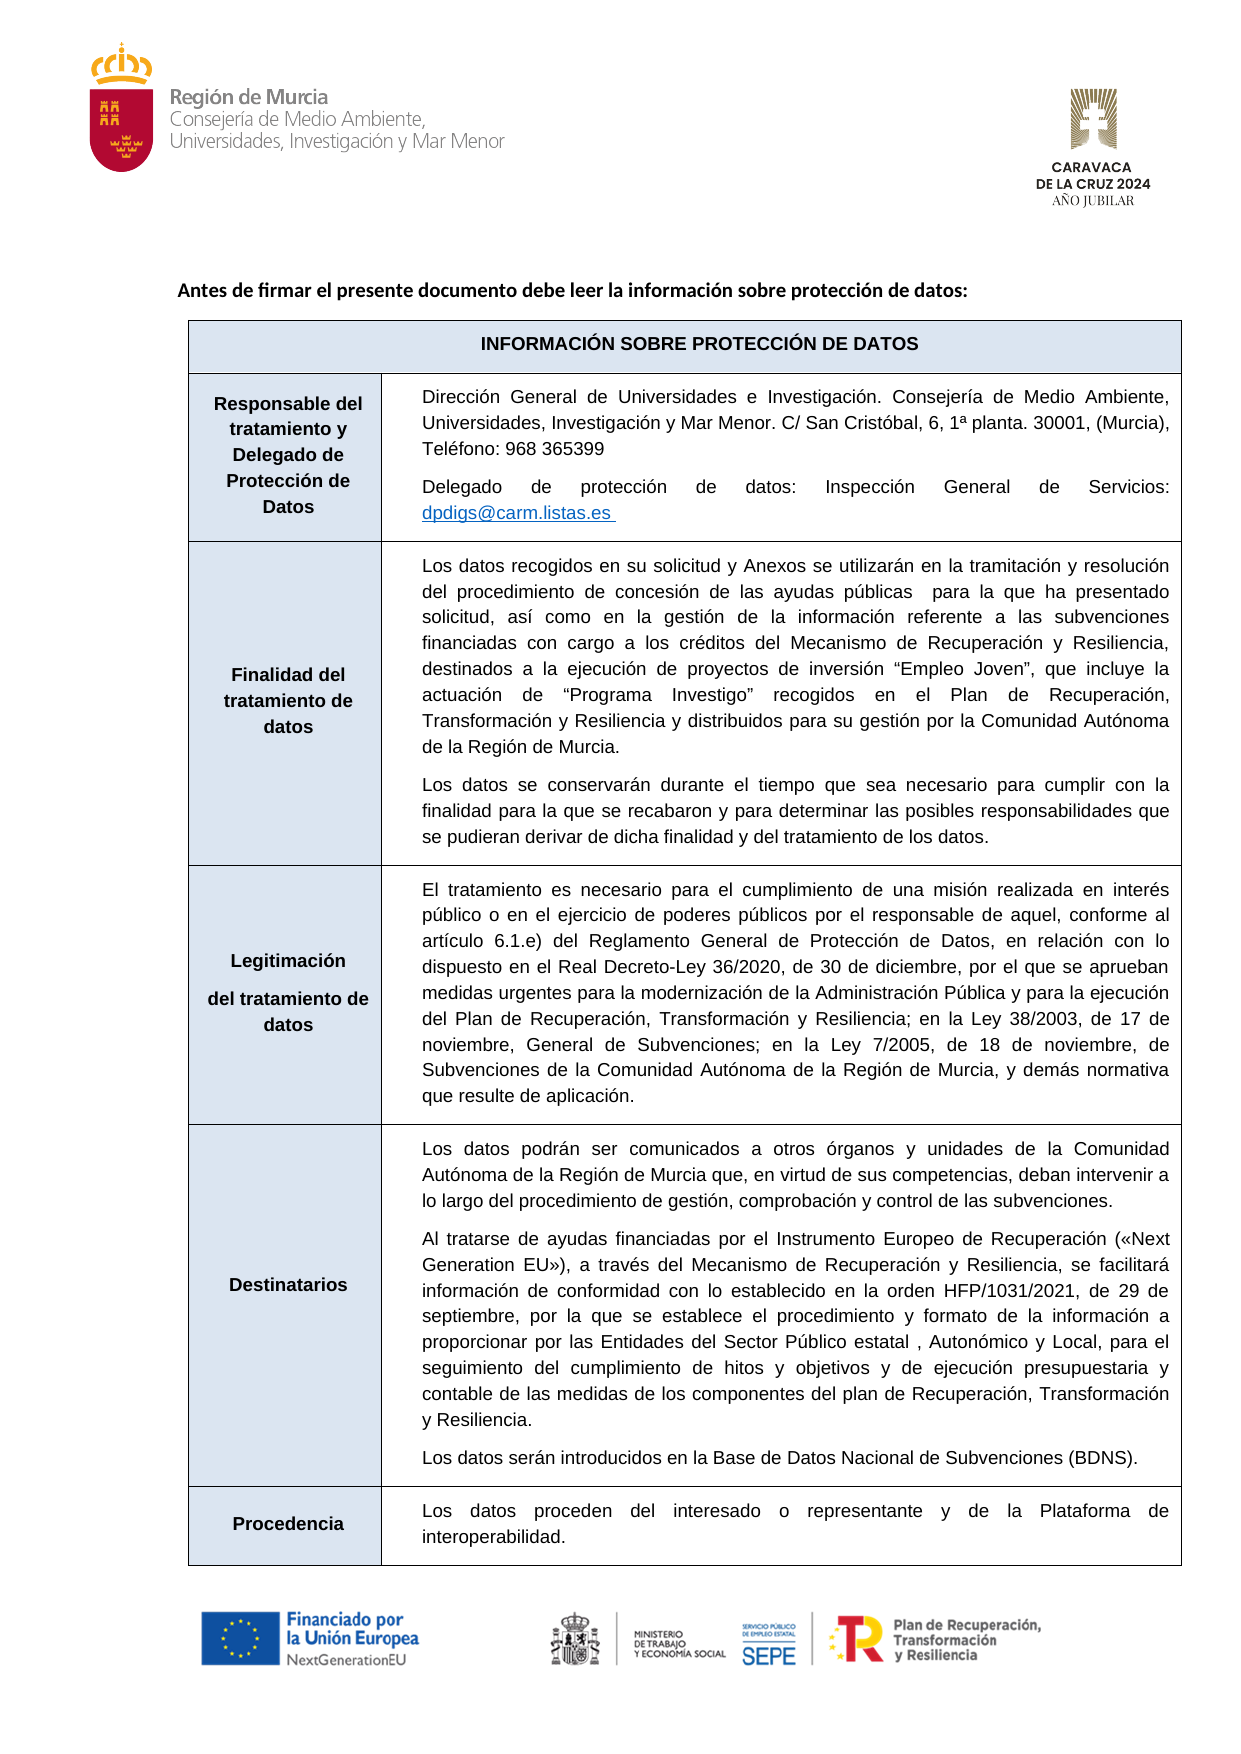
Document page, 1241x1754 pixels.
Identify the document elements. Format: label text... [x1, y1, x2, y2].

table_cell Dirección General de Universidades e Investigación. Consejería de Medio Ambiente, Universidades, Investigación y Mar Menor. C/ San Cristóbal, 6, 1ª planta. 30001, (Murcia), Teléfono: 968 365399 Delegado de protección de datos: Inspección General de Servicios: dpdigs@carm.listas.es [382, 374, 1181, 541]
table_cell Legitimación del tratamiento de datos [189, 866, 381, 1124]
table_cell Los datos proceden del interesado o representante y de la Plataforma de interoperabilidad. [382, 1487, 1181, 1565]
picture [1, 0, 1239, 272]
table_cell Los datos podrán ser comunicados a otros órganos y unidades de la Comunidad Autónoma de la Región de Murcia que, en virtud de sus competencias, deban intervenir a lo largo del procedimiento de gestión, comprobación y control de las subvenciones. Al tratarse de ayudas financiadas por el Instrumento Europeo de Recuperación («Next Generation EU»), a través del Mecanismo de Recuperación y Resiliencia, se facilitará información de conformidad con lo establecido en la orden HFP/1031/2021, de 29 de septiembre, por la que se establece el procedimiento y formato de la información a proporcionar por las Entidades del Sector Público estatal , Autonómico y Local, para el seguimiento del cumplimiento de hitos y objetivos y de ejecución presupuestaria y contable de las medidas de los componentes del plan de Recuperación, Transformación y Resiliencia. Los datos serán introducidos en la Base de Datos Nacional de Subvenciones (BDNS). [382, 1125, 1181, 1486]
text Antes de firmar el presente documento debe leer la información sobre protección de datos: [177, 272, 1122, 302]
table_cell Los datos recogidos en su solicitud y Anexos se utilizarán en la tramitación y resolución del procedimiento de concesión de las ayudas públicas para la que ha presentado solicitud, así como en la gestión de la información referente a las subvenciones financiadas con cargo a los créditos del Mecanismo de Recuperación y Resiliencia, destinados a la ejecución de proyectos de inversión “Empleo Joven”, que incluye la actuación de “Programa Investigo” recogidos en el Plan de Recuperación, Transformación y Resiliencia y distribuidos para su gestión por la Comunidad Autónoma de la Región de Murcia. Los datos se conservarán durante el tiempo que sea necesario para cumplir con la finalidad para la que se recabaron y para determinar las posibles responsabilidades que se pudieran derivar de dicha finalidad y del tratamiento de los datos. [382, 542, 1181, 865]
table_cell Finalidad del tratamiento de datos [189, 542, 381, 865]
table_cell Responsable del tratamiento y Delegado de Protección de Datos [189, 374, 381, 541]
table_cell Destinatarios [189, 1125, 381, 1486]
table_cell El tratamiento es necesario para el cumplimiento de una misión realizada en interés público o en el ejercicio de poderes públicos por el responsable de aquel, conforme al artículo 6.1.e) del Reglamento General de Protección de Datos, en relación con lo dispuesto en el Real Decreto-Ley 36/2020, de 30 de diciembre, por el que se aprueban medidas urgentes para la modernización de la Administración Pública y para la ejecución del Plan de Recuperación, Transformación y Resiliencia; en la Ley 38/2003, de 17 de noviembre, General de Subvenciones; en la Ley 7/2005, de 18 de noviembre, de Subvenciones de la Comunidad Autónoma de la Región de Murcia, y demás normativa que resulte de aplicación. [382, 866, 1181, 1124]
table_cell Procedencia [189, 1487, 381, 1565]
picture [177, 1595, 1063, 1681]
table_header INFORMACIÓN SOBRE PROTECCIÓN DE DATOS [189, 321, 1181, 372]
